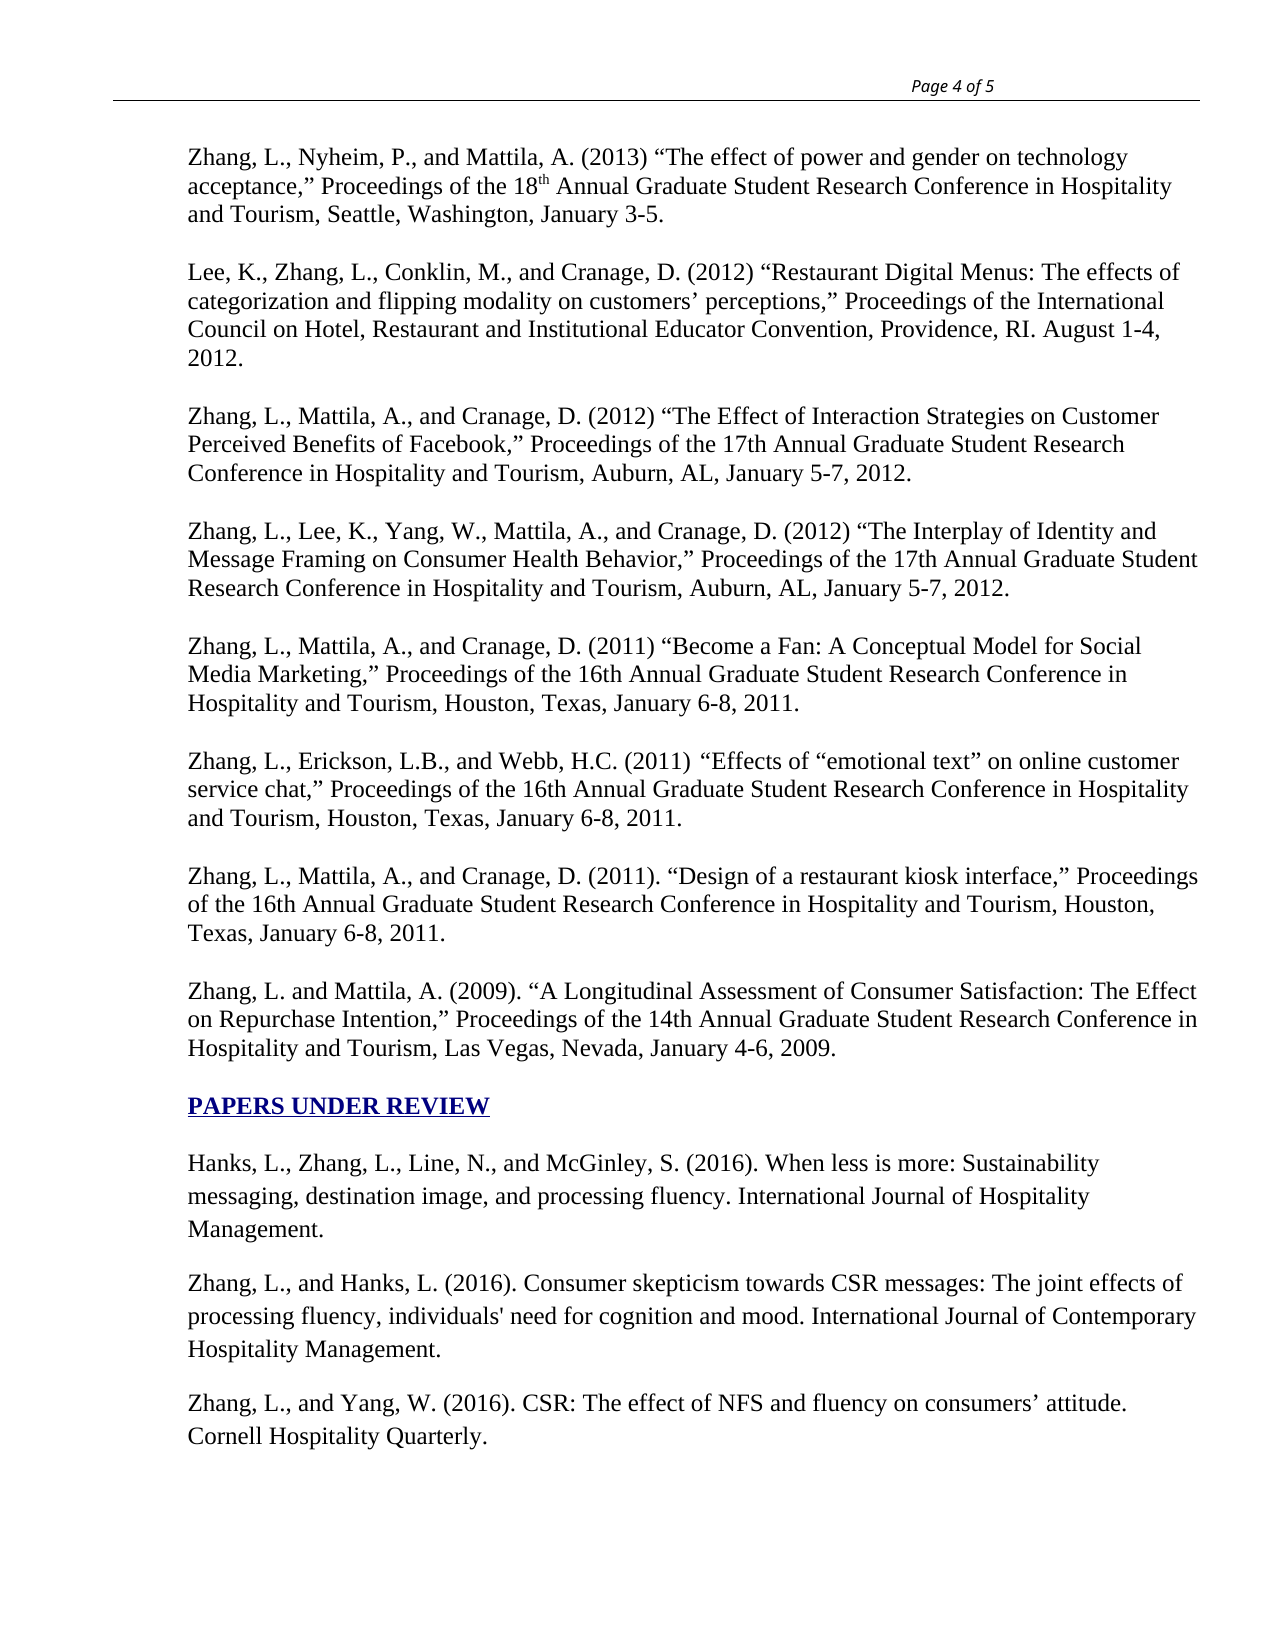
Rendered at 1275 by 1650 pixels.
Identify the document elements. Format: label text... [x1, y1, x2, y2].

text Zhang, L., Nyheim, P., and Mattila, A. (2013) “The effect of power and gender on technology acceptance,” Proceedings of the 18th Annual Graduate Student Research Conference in Hospitality and Tourism, Seattle, Washington, January 3-5. [187, 142, 1200, 228]
text Zhang, L., Mattila, A., and Cranage, D. (2012) “The Effect of Interaction Strategies on Customer Perceived Benefits of Facebook,” Proceedings of the 17th Annual Graduate Student Research Conference in Hospitality and Tourism, Auburn, AL, January 5-7, 2012. [187, 401, 1200, 487]
text Zhang, L., Mattila, A., and Cranage, D. (2011) “Become a Fan: A Conceptual Model for Social Media Marketing,” Proceedings of the 16th Annual Graduate Student Research Conference in Hospitality and Tourism, Houston, Texas, January 6-8, 2011. [187, 631, 1200, 717]
text Zhang, L., and Hanks, L. (2016). Consumer skepticism towards CSR messages: The joint effects of processing fluency, individuals' need for cognition and mood. International Journal of Contemporary Hospitality Management. [187, 1268, 1200, 1363]
text Zhang, L., and Yang, W. (2016). CSR: The effect of NFS and fluency on consumers’ attitude. Cornell Hospitality Quarterly. [187, 1388, 1200, 1450]
text Zhang, L. and Mattila, A. (2009). “A Longitudinal Assessment of Consumer Satisfaction: The Effect on Repurchase Intention,” Proceedings of the 14th Annual Graduate Student Research Conference in Hospitality and Tourism, Las Vegas, Nevada, January 4-6, 2009. [187, 976, 1200, 1062]
text Zhang, L., Mattila, A., and Cranage, D. (2011). “Design of a restaurant kiosk interface,” Proceedings of the 16th Annual Graduate Student Research Conference in Hospitality and Tourism, Houston, Texas, January 6-8, 2011. [187, 861, 1200, 947]
text PAPERS UNDER REVIEW [187, 1091, 1200, 1119]
text Hanks, L., Zhang, L., Line, N., and McGinley, S. (2016). When less is more: Sustainability messaging, destination image, and processing fluency. International Journal of Hospitality Management. [187, 1148, 1200, 1243]
text Zhang, L., Erickson, L.B., and Webb, H.C. (2011) “Effects of “emotional text” on online customer service chat,” Proceedings of the 16th Annual Graduate Student Research Conference in Hospitality and Tourism, Houston, Texas, January 6-8, 2011. [187, 746, 1200, 832]
text Zhang, L., Lee, K., Yang, W., Mattila, A., and Cranage, D. (2012) “The Interplay of Identity and Message Framing on Consumer Health Behavior,” Proceedings of the 17th Annual Graduate Student Research Conference in Hospitality and Tourism, Auburn, AL, January 5-7, 2012. [187, 516, 1200, 602]
text Lee, K., Zhang, L., Conklin, M., and Cranage, D. (2012) “Restaurant Digital Menus: The effects of categorization and flipping modality on customers’ perceptions,” Proceedings of the International Council on Hotel, Restaurant and Institutional Educator Convention, Providence, RI. August 1-4, 2012. [187, 257, 1200, 372]
